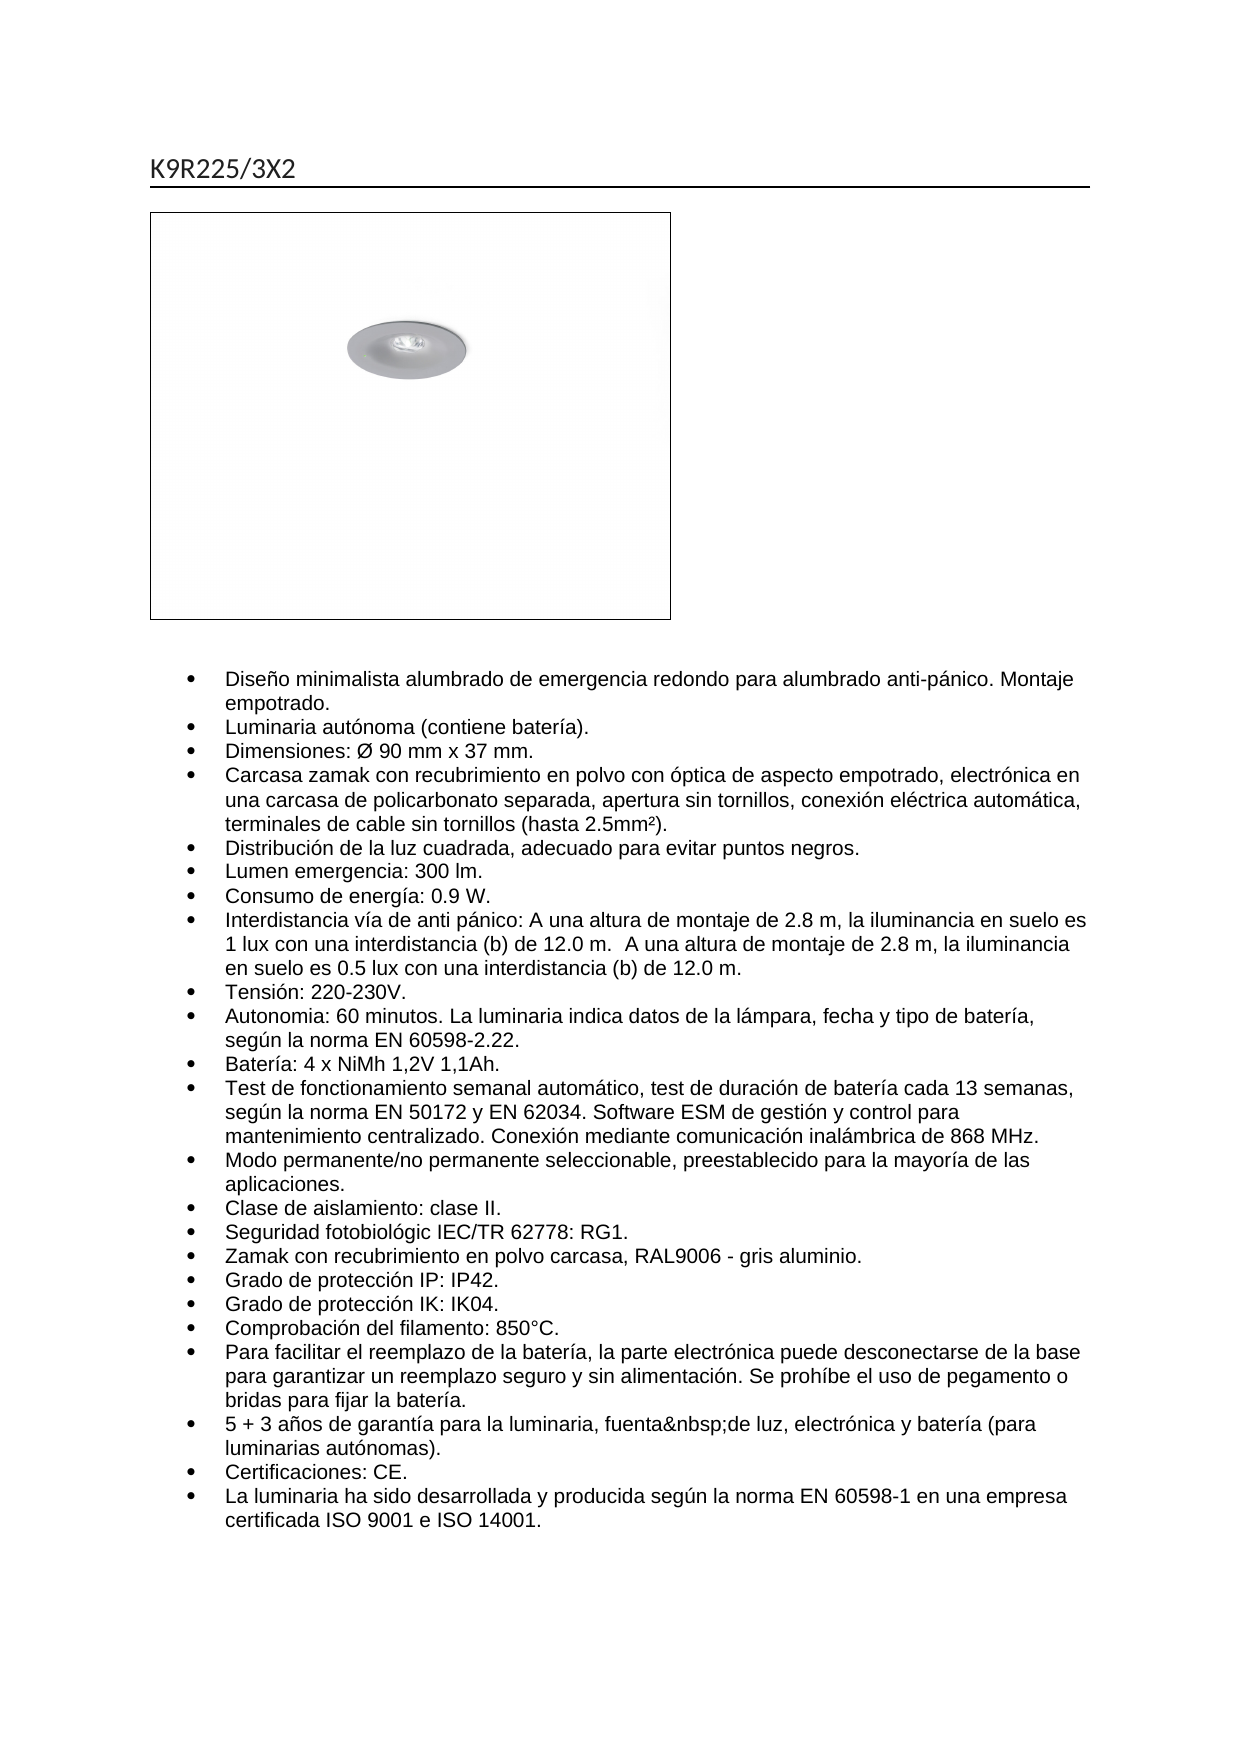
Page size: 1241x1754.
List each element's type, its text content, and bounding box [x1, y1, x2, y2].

list Grado de protección IP: IP42. [187, 1268, 1090, 1292]
list Interdistancia vía de anti pánico: A una altura de montaje de 2.8 m, la iluminancia en suelo es 1 lux con una interdistancia (b) de 12.0 m. A una altura de montaje de 2.8 m, la iluminancia en suelo es 0.5 lux con una interdistancia (b) de 12.0 m. [187, 907, 1090, 979]
list Batería: 4 x NiMh 1,2V 1,1Ah. [187, 1052, 1090, 1076]
list Test de fonctionamiento semanal automático, test de duración de batería cada 13 semanas, según la norma EN 50172 y EN 62034. Software ESM de gestión y control para mantenimiento centralizado. Conexión mediante comunicación inalámbrica de 868 MHz. [187, 1076, 1090, 1148]
list Para facilitar el reemplazo de la batería, la parte electrónica puede desconectarse de la base para garantizar un reemplazo seguro y sin alimentación. Se prohíbe el uso de pegamento o bridas para fijar la batería. [187, 1340, 1090, 1412]
list Tensión: 220-230V. [187, 979, 1090, 1003]
list Carcasa zamak con recubrimiento en polvo con óptica de aspecto empotrado, electrónica en una carcasa de policarbonato separada, apertura sin tornillos, conexión eléctrica automática, terminales de cable sin tornillos (hasta 2.5mm²). [187, 763, 1090, 835]
list Modo permanente/no permanente seleccionable, preestablecido para la mayoría de las aplicaciones. [187, 1148, 1090, 1196]
list Dimensiones: Ø 90 mm x 37 mm. [187, 739, 1090, 763]
text K9R225/3X2 [150, 150, 1090, 186]
list Distribución de la luz cuadrada, adecuado para evitar puntos negros. [187, 835, 1090, 859]
list Consumo de energía: 0.9 W. [187, 883, 1090, 907]
list 5 + 3 años de garantía para la luminaria, fuenta&nbsp;de luz, electrónica y batería (para luminarias autónomas). [187, 1412, 1090, 1460]
list Diseño minimalista alumbrado de emergencia redondo para alumbrado anti-pánico. Montaje empotrado. [187, 667, 1090, 715]
list Lumen emergencia: 300 lm. [187, 859, 1090, 883]
list La luminaria ha sido desarrollada y producida según la norma EN 60598-1 en una empresa certificada ISO 9001 e ISO 14001. [187, 1484, 1090, 1532]
picture [151, 213, 670, 619]
list Luminaria autónoma (contiene batería). [187, 715, 1090, 739]
list Autonomia: 60 minutos. La luminaria indica datos de la lámpara, fecha y tipo de batería, según la norma EN 60598-2.22. [187, 1003, 1090, 1052]
list Certificaciones: CE. [187, 1460, 1090, 1484]
list Clase de aislamiento: clase II. [187, 1196, 1090, 1220]
list Zamak con recubrimiento en polvo carcasa, RAL9006 - gris aluminio. [187, 1244, 1090, 1268]
list Seguridad fotobiológic IEC/TR 62778: RG1. [187, 1220, 1090, 1244]
list Comprobación del filamento: 850°C. [187, 1316, 1090, 1340]
list Grado de protección IK: IK04. [187, 1292, 1090, 1316]
